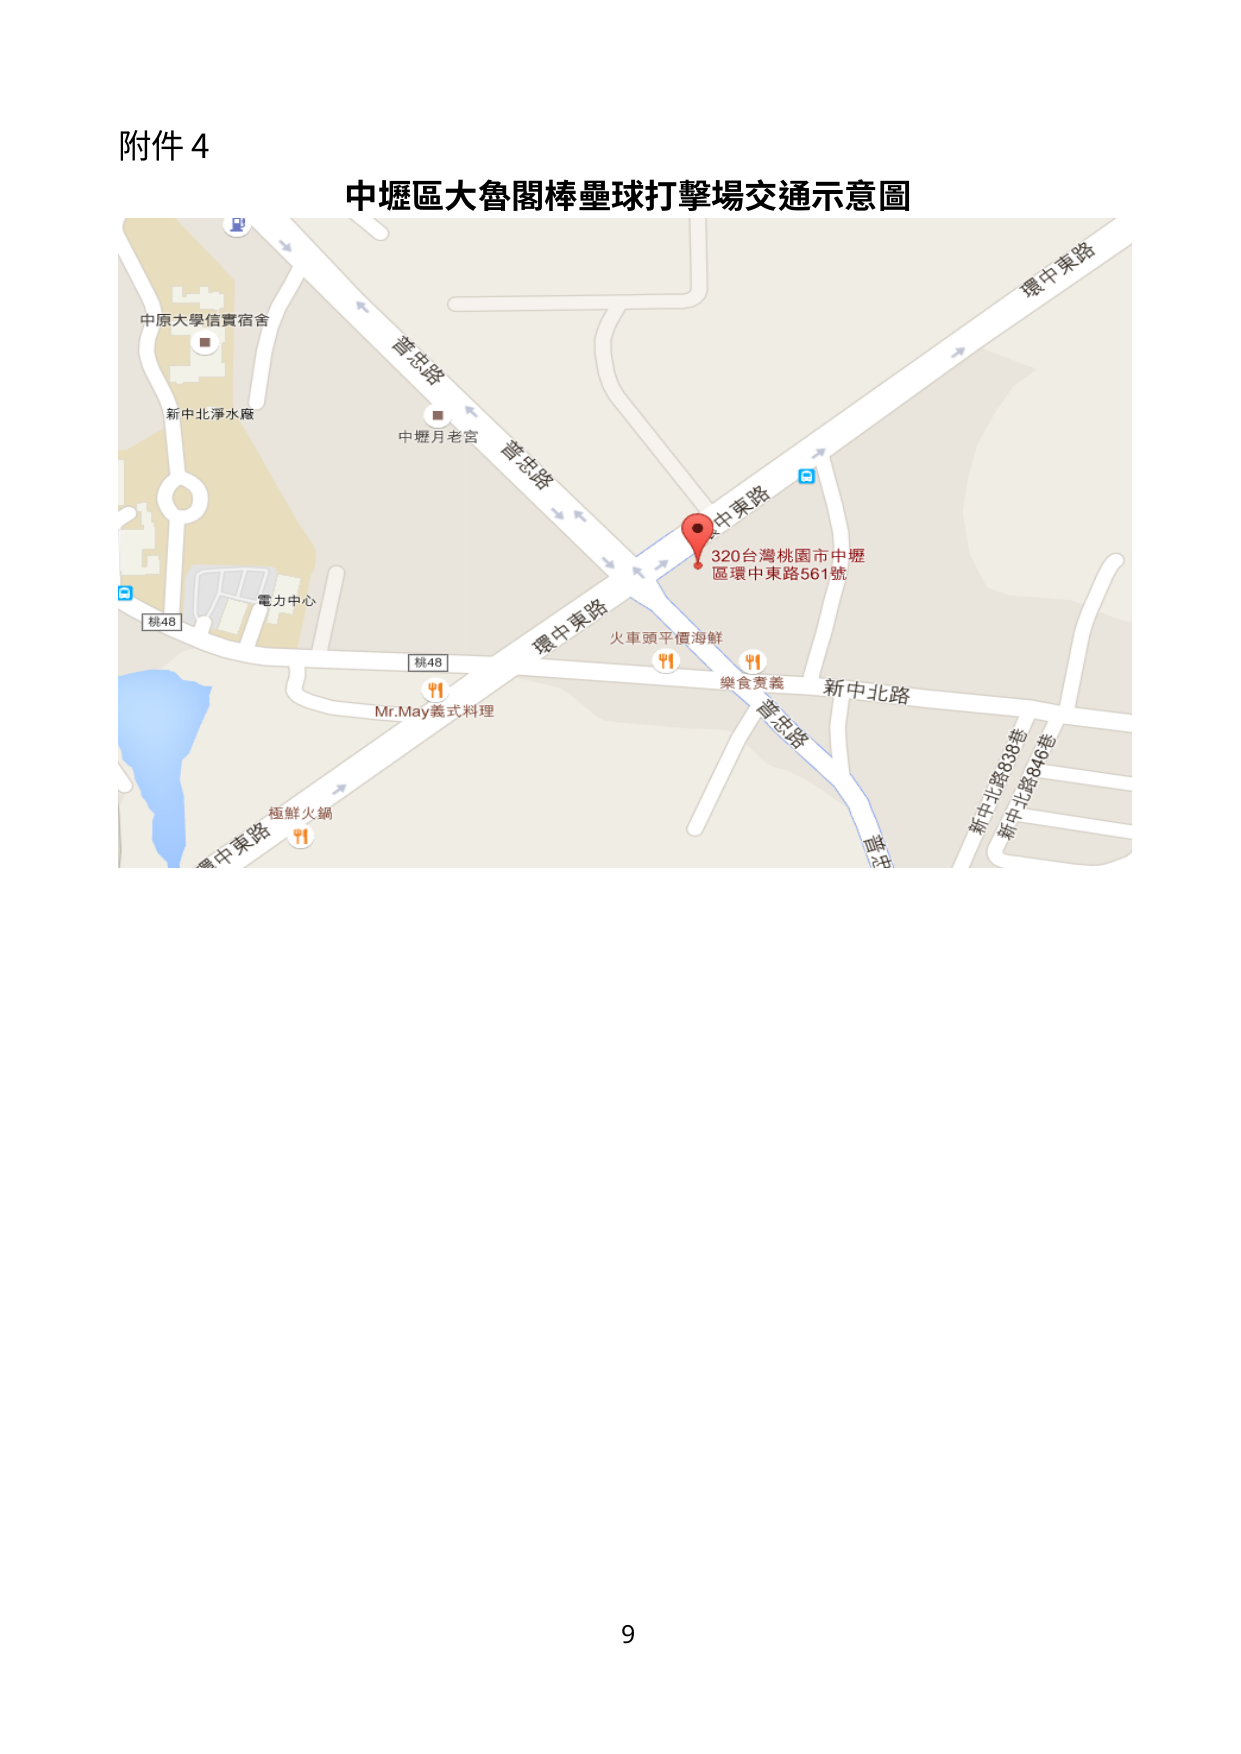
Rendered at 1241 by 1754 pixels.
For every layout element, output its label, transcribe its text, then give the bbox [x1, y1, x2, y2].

text 中壢區大魯閣棒壘球打擊場交通示意圖 [118, 168, 1138, 218]
picture [118, 218, 1133, 868]
text 附件4 [118, 118, 1138, 168]
